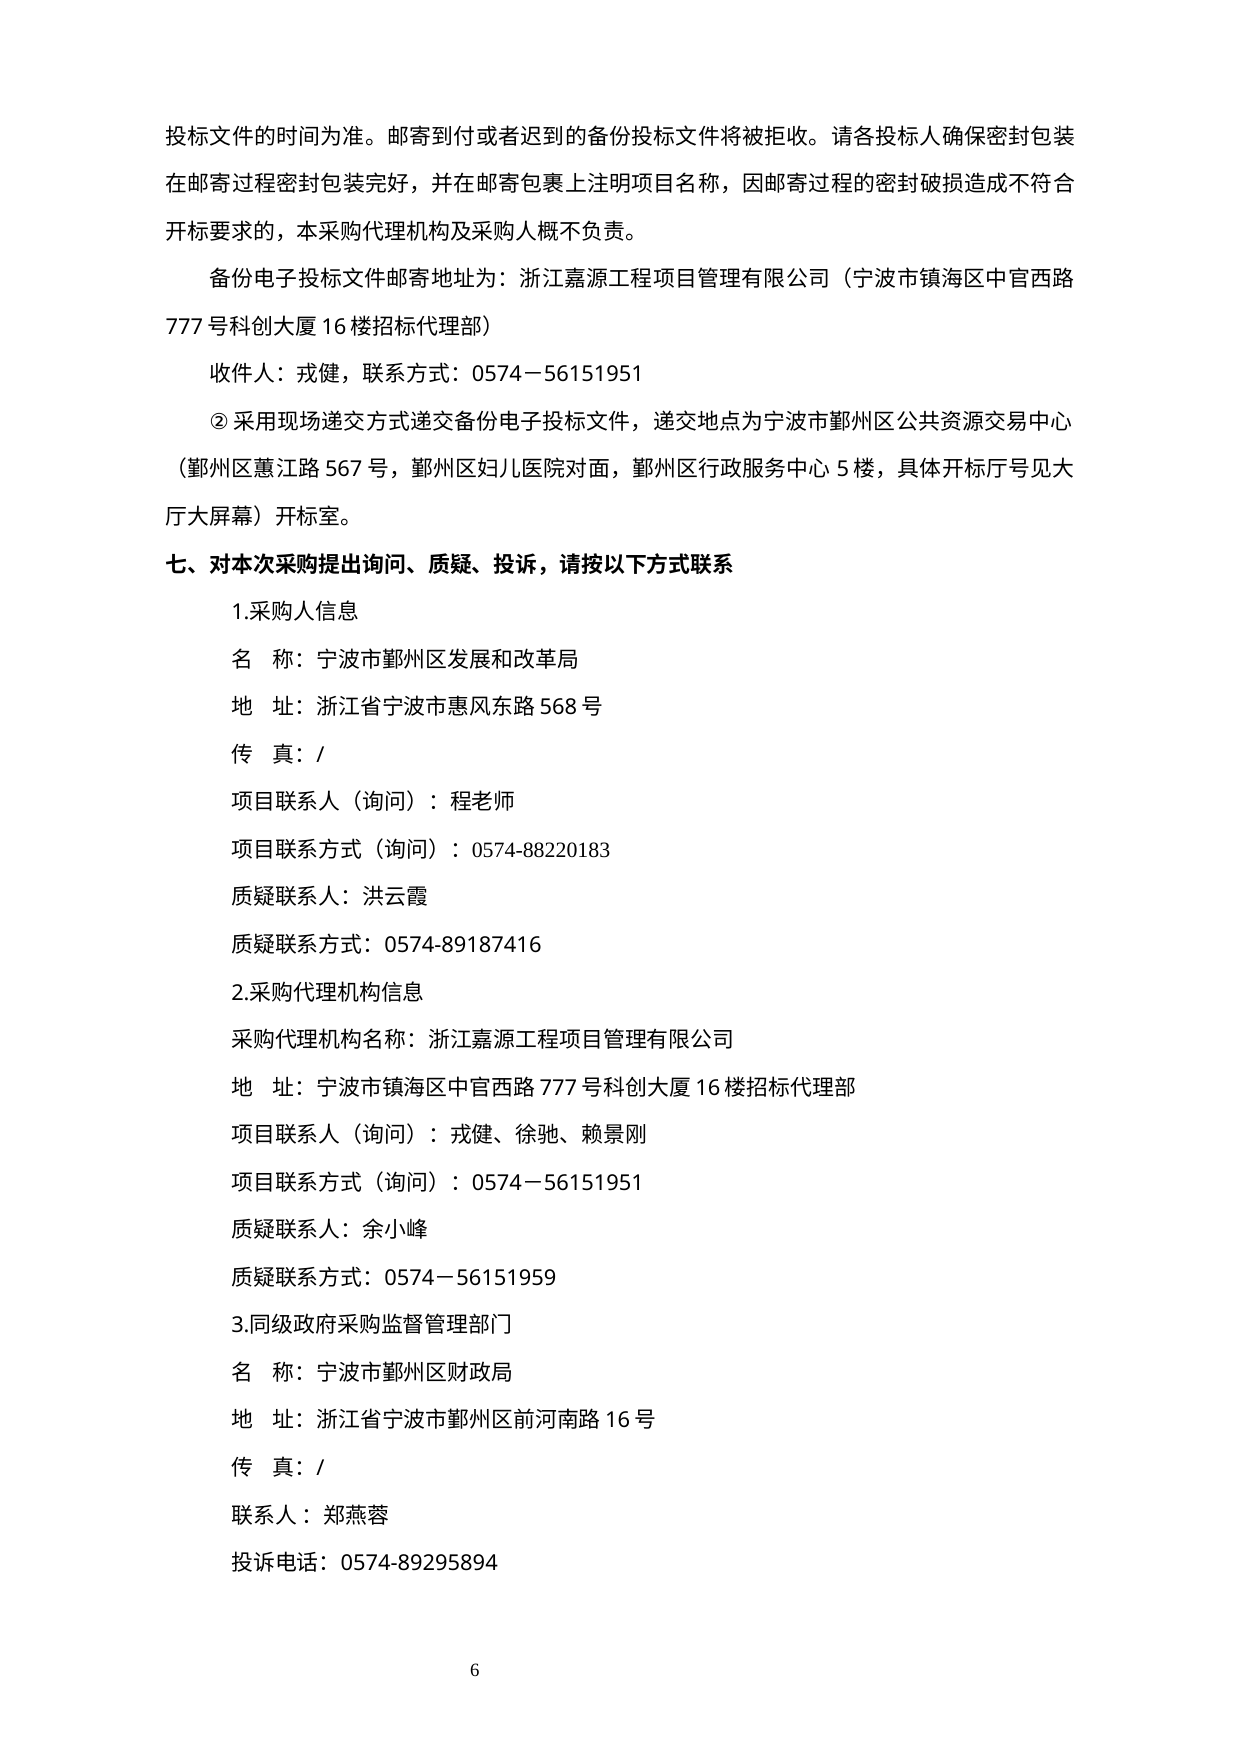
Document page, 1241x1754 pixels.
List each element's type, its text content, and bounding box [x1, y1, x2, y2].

text 3.同级政府采购监督管理部门 [165, 1307, 1075, 1339]
text ②采用现场递交方式递交备份电子投标文件，递交地点为宁波市鄞州区公共资源交易中心（鄞州区蕙江路567号，鄞州区妇儿医院对面，鄞州区行政服务中心5楼，具体开标厅号见大厅大屏幕）开标室。 [165, 404, 1075, 531]
text 地 址：浙江省宁波市鄞州区前河南路16号 [165, 1402, 1075, 1434]
text 质疑联系人：余小峰 [165, 1212, 1075, 1244]
text 投诉电话：0574-89295894 [165, 1545, 1075, 1577]
text 项目联系方式（询问）：0574-88220183 [165, 832, 1075, 863]
text 采购代理机构名称：浙江嘉源工程项目管理有限公司 [165, 1022, 1075, 1054]
text 收件人：戎健，联系方式：0574－56151951 [165, 356, 1075, 388]
text 2.采购代理机构信息 [165, 974, 1075, 1006]
text 备份电子投标文件邮寄地址为：浙江嘉源工程项目管理有限公司（宁波市镇海区中官西路777号科创大厦16楼招标代理部） [165, 261, 1075, 340]
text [165, 119, 1075, 245]
text 质疑联系方式：0574－56151959 [165, 1260, 1075, 1292]
text 项目联系人（询问）：戎健、徐驰、赖景刚 [165, 1117, 1075, 1149]
text 质疑联系方式：0574-89187416 [165, 927, 1075, 959]
text 项目联系方式（询问）：0574－56151951 [165, 1165, 1075, 1196]
text 项目联系人（询问）：程老师 [165, 784, 1075, 816]
text 地 址：宁波市镇海区中官西路777号科创大厦16楼招标代理部 [165, 1069, 1075, 1101]
text 名 称：宁波市鄞州区发展和改革局 [165, 642, 1075, 673]
text 七、对本次采购提出询问、质疑、投诉，请按以下方式联系 [165, 547, 1075, 578]
text 传 真：/ [165, 1450, 1075, 1482]
text 联系人 ：郑燕蓉 [165, 1498, 1075, 1529]
text 名 称：宁波市鄞州区财政局 [165, 1355, 1075, 1387]
text 地 址：浙江省宁波市惠风东路568号 [165, 689, 1075, 721]
text 质疑联系人：洪云霞 [165, 879, 1075, 911]
text 1.采购人信息 [165, 594, 1075, 626]
text 传 真：/ [165, 737, 1075, 768]
